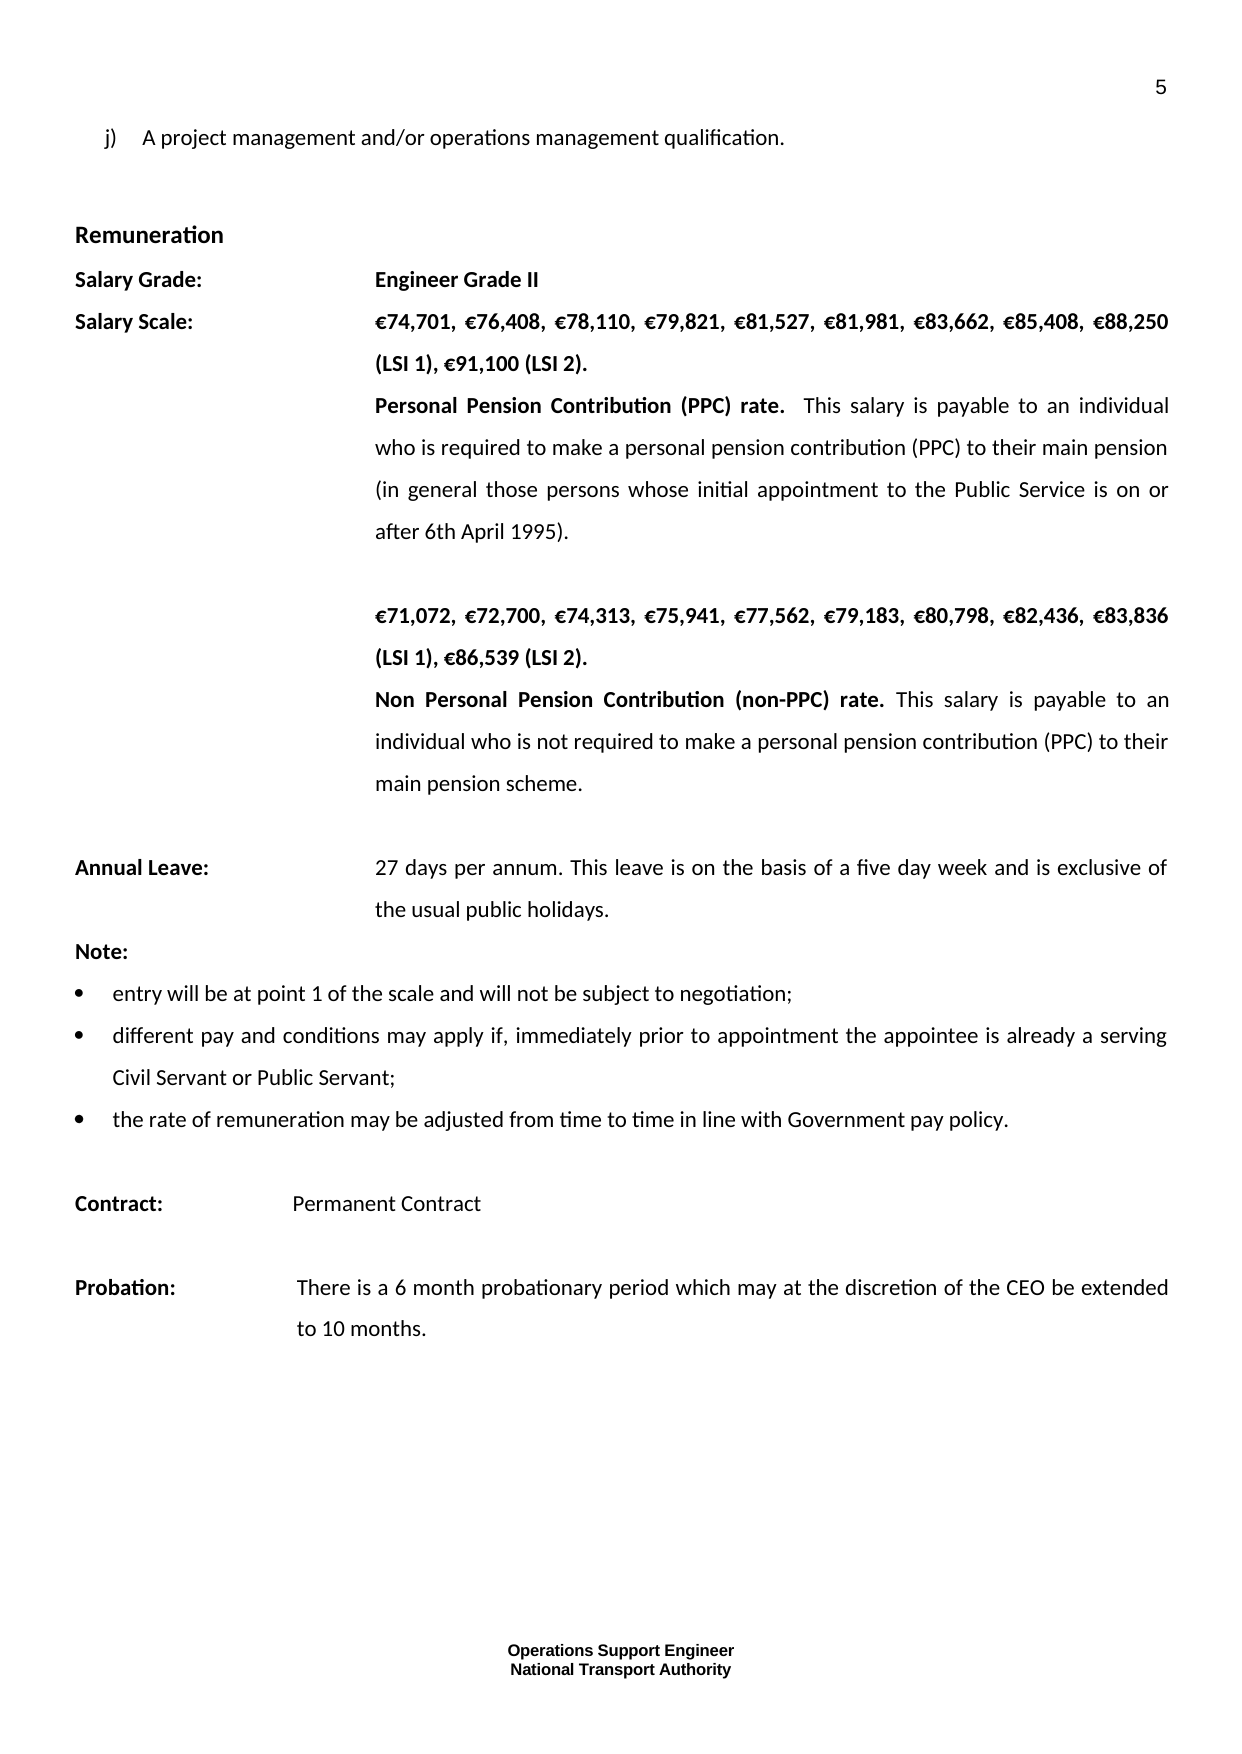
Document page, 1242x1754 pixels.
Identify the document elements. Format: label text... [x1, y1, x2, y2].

text Contract: Permanent Contract [75, 1189, 1170, 1217]
list entry will be at point 1 of the scale and will not be subject to negotiation; [75, 979, 1170, 1007]
text Remuneration [75, 219, 1170, 250]
text Annual Leave: 27 days per annum. This leave is on the basis of a five day week and is exclusive of the usual public holidays. [75, 853, 1170, 923]
text Salary Grade: Engineer Grade II [75, 265, 1170, 293]
text Personal Pension Contribution (PPC) rate. This salary is payable to an individual who is required to make a personal pension contribution (PPC) to their main pension (in general those persons whose initial appointment to the Public Service is on or after 6th April 1995). [375, 391, 1170, 545]
text Probation: There is a 6 month probationary period which may at the discretion of the CEO be extended to 10 months. [75, 1273, 1170, 1343]
text Note: [75, 937, 1170, 965]
text Non Personal Pension Contribution (non-PPC) rate. This salary is payable to an individual who is not required to make a personal pension contribution (PPC) to their main pension scheme. [375, 685, 1170, 797]
list different pay and conditions may apply if, immediately prior to appointment the appointee is already a serving Civil Servant or Public Servant; [75, 1021, 1170, 1091]
text €71,072, €72,700, €74,313, €75,941, €77,562, €79,183, €80,798, €82,436, €83,836 (LSI 1), €86,539 (LSI 2). [375, 601, 1170, 671]
list the rate of remuneration may be adjusted from time to time in line with Government pay policy. [75, 1105, 1170, 1133]
text Salary Scale: €74,701, €76,408, €78,110, €79,821, €81,527, €81,981, €83,662, €85,408, €88,250 (LSI 1), €91,100 (LSI 2). [75, 307, 1170, 377]
list A project management and/or operations management qualification. [104, 123, 1167, 151]
